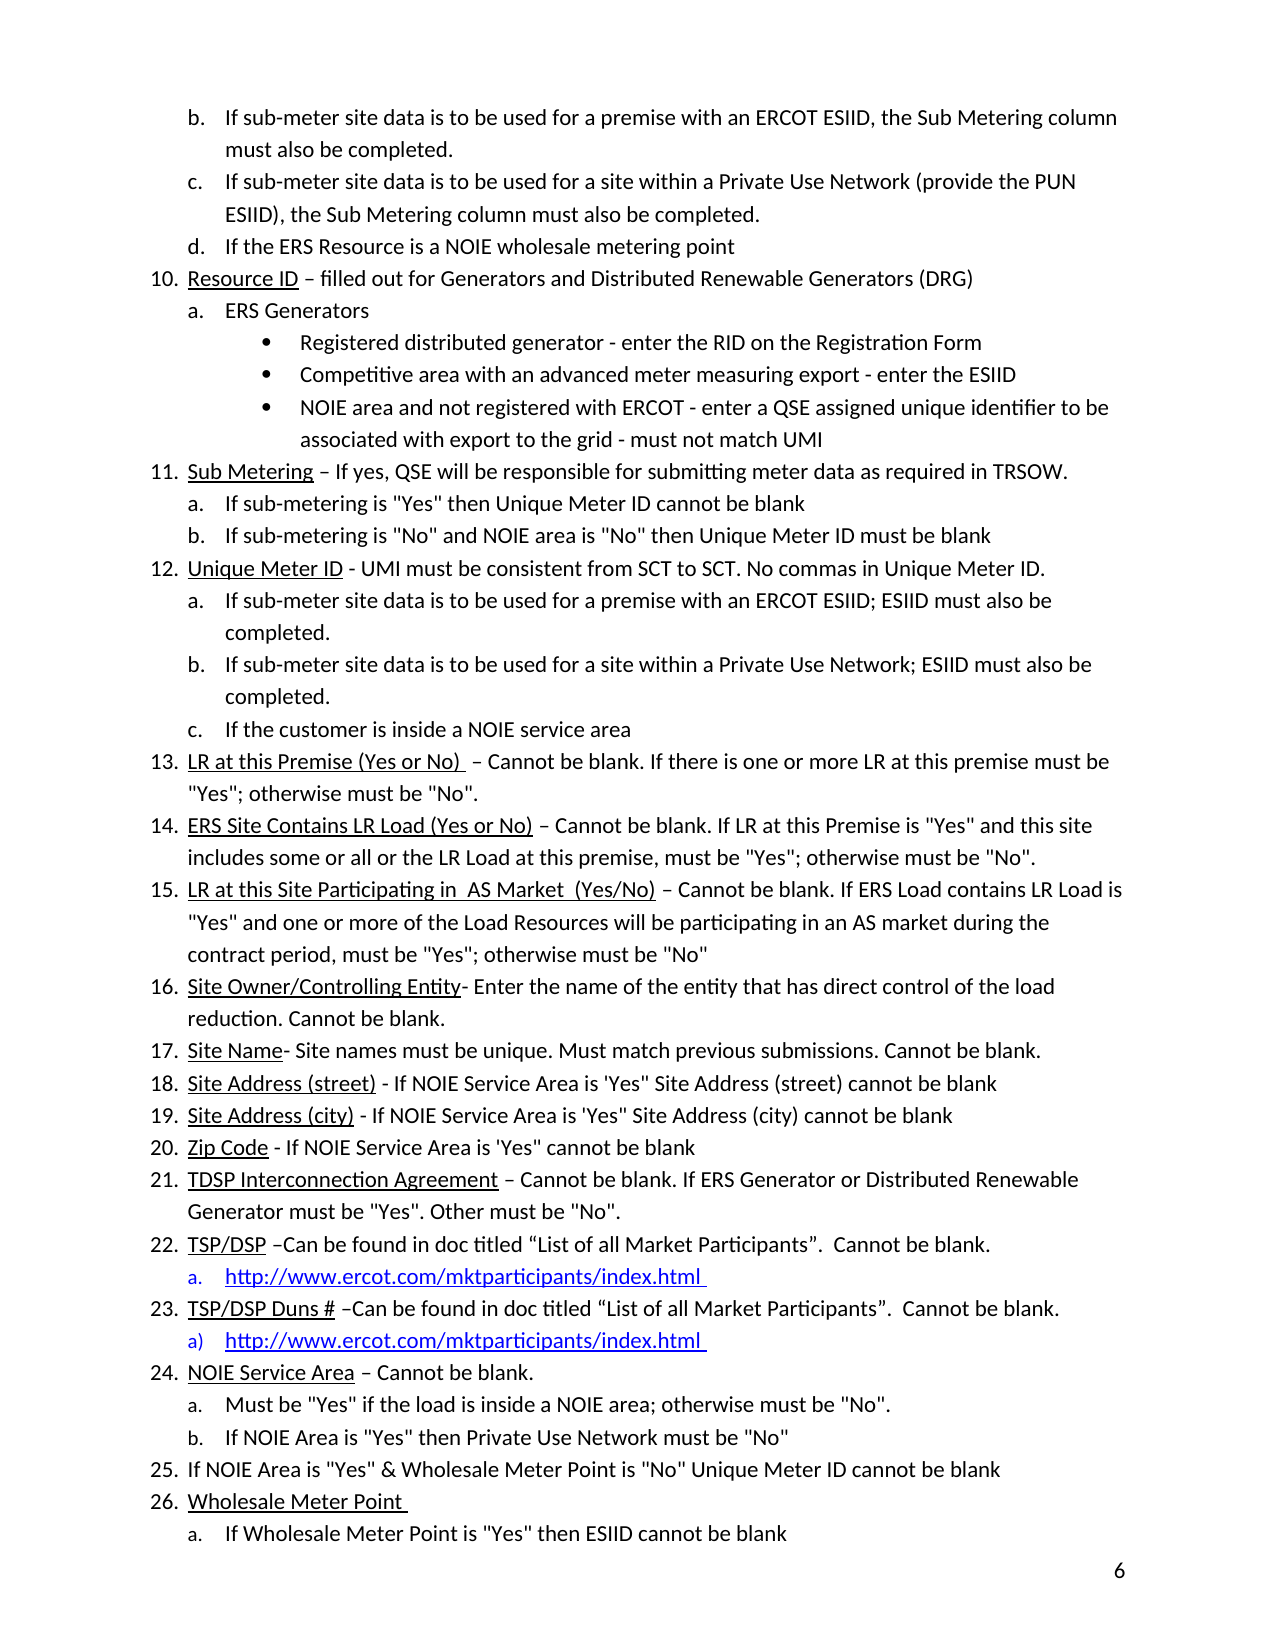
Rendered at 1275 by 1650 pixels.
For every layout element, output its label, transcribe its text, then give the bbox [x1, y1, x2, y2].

list TDSP Interconnection Agreement – Cannot be blank. If ERS Generator or Distributed Renewable Generator must be "Yes". Other must be "No". [150, 1165, 1125, 1226]
list If sub-meter site data is to be used for a site within a Private Use Network (provide the PUN ESIID), the Sub Metering column must also be completed. [187, 167, 1125, 228]
list Unique Meter ID - UMI must be consistent from SCT to SCT. No commas in Unique Meter ID. [150, 554, 1125, 582]
list Wholesale Meter Point [150, 1487, 1125, 1515]
list If sub-meter site data is to be used for a site within a Private Use Network; ESIID must also be completed. [187, 650, 1125, 711]
list http://www.ercot.com/mktparticipants/index.html [187, 1326, 1125, 1354]
list Registered distributed generator - enter the RID on the Registration Form [262, 328, 1125, 356]
list ERS Generators [187, 296, 1125, 324]
list If NOIE Area is "Yes" & Wholesale Meter Point is "No" Unique Meter ID cannot be blank [150, 1455, 1125, 1483]
list If sub-metering is "Yes" then Unique Meter ID cannot be blank [187, 489, 1125, 517]
list Zip Code - If NOIE Service Area is 'Yes" cannot be blank [150, 1133, 1125, 1161]
list If sub-metering is "No" and NOIE area is "No" then Unique Meter ID must be blank [187, 522, 1125, 549]
list If sub-meter site data is to be used for a premise with an ERCOT ESIID, the Sub Metering column must also be completed. [187, 103, 1125, 163]
list NOIE Service Area – Cannot be blank. [150, 1358, 1125, 1386]
list ERS Site Contains LR Load (Yes or No) – Cannot be blank. If LR at this Premise is "Yes" and this site includes some or all or the LR Load at this premise, must be "Yes"; otherwise must be "No". [150, 811, 1125, 871]
list If the ERS Resource is a NOIE wholesale metering point [187, 232, 1125, 260]
list http://www.ercot.com/mktparticipants/index.html [187, 1262, 1125, 1290]
list TSP/DSP –Can be found in doc titled “List of all Market Participants”. Cannot be blank. [150, 1230, 1125, 1258]
list Site Owner/Controlling Entity- Enter the name of the entity that has direct control of the load reduction. Cannot be blank. [150, 972, 1125, 1032]
list If sub-meter site data is to be used for a premise with an ERCOT ESIID; ESIID must also be completed. [187, 586, 1125, 646]
list If NOIE Area is "Yes" then Private Use Network must be "No" [187, 1423, 1125, 1451]
list TSP/DSP Duns # –Can be found in doc titled “List of all Market Participants”. Cannot be blank. [150, 1294, 1125, 1322]
list LR at this Premise (Yes or No) – Cannot be blank. If there is one or more LR at this premise must be "Yes"; otherwise must be "No". [150, 747, 1125, 807]
list If the customer is inside a NOIE service area [187, 715, 1125, 743]
list Site Address (street) - If NOIE Service Area is 'Yes" Site Address (street) cannot be blank [150, 1069, 1125, 1097]
list Site Name- Site names must be unique. Must match previous submissions. Cannot be blank. [150, 1037, 1125, 1064]
list Must be "Yes" if the load is inside a NOIE area; otherwise must be "No". [187, 1391, 1125, 1419]
list If Wholesale Meter Point is "Yes" then ESIID cannot be blank [187, 1519, 1125, 1547]
list Competitive area with an advanced meter measuring export - enter the ESIID [262, 361, 1125, 389]
list Resource ID – filled out for Generators and Distributed Renewable Generators (DRG) [150, 264, 1125, 292]
list Sub Metering – If yes, QSE will be responsible for submitting meter data as required in TRSOW. [150, 457, 1125, 485]
list LR at this Site Participating in AS Market (Yes/No) – Cannot be blank. If ERS Load contains LR Load is "Yes" and one or more of the Load Resources will be participating in an AS market during the contract period, must be "Yes"; otherwise must be "No" [150, 876, 1125, 968]
list Site Address (city) - If NOIE Service Area is 'Yes" Site Address (city) cannot be blank [150, 1101, 1125, 1129]
list NOIE area and not registered with ERCOT - enter a QSE assigned unique identifier to be associated with export to the grid - must not match UMI [262, 393, 1125, 453]
